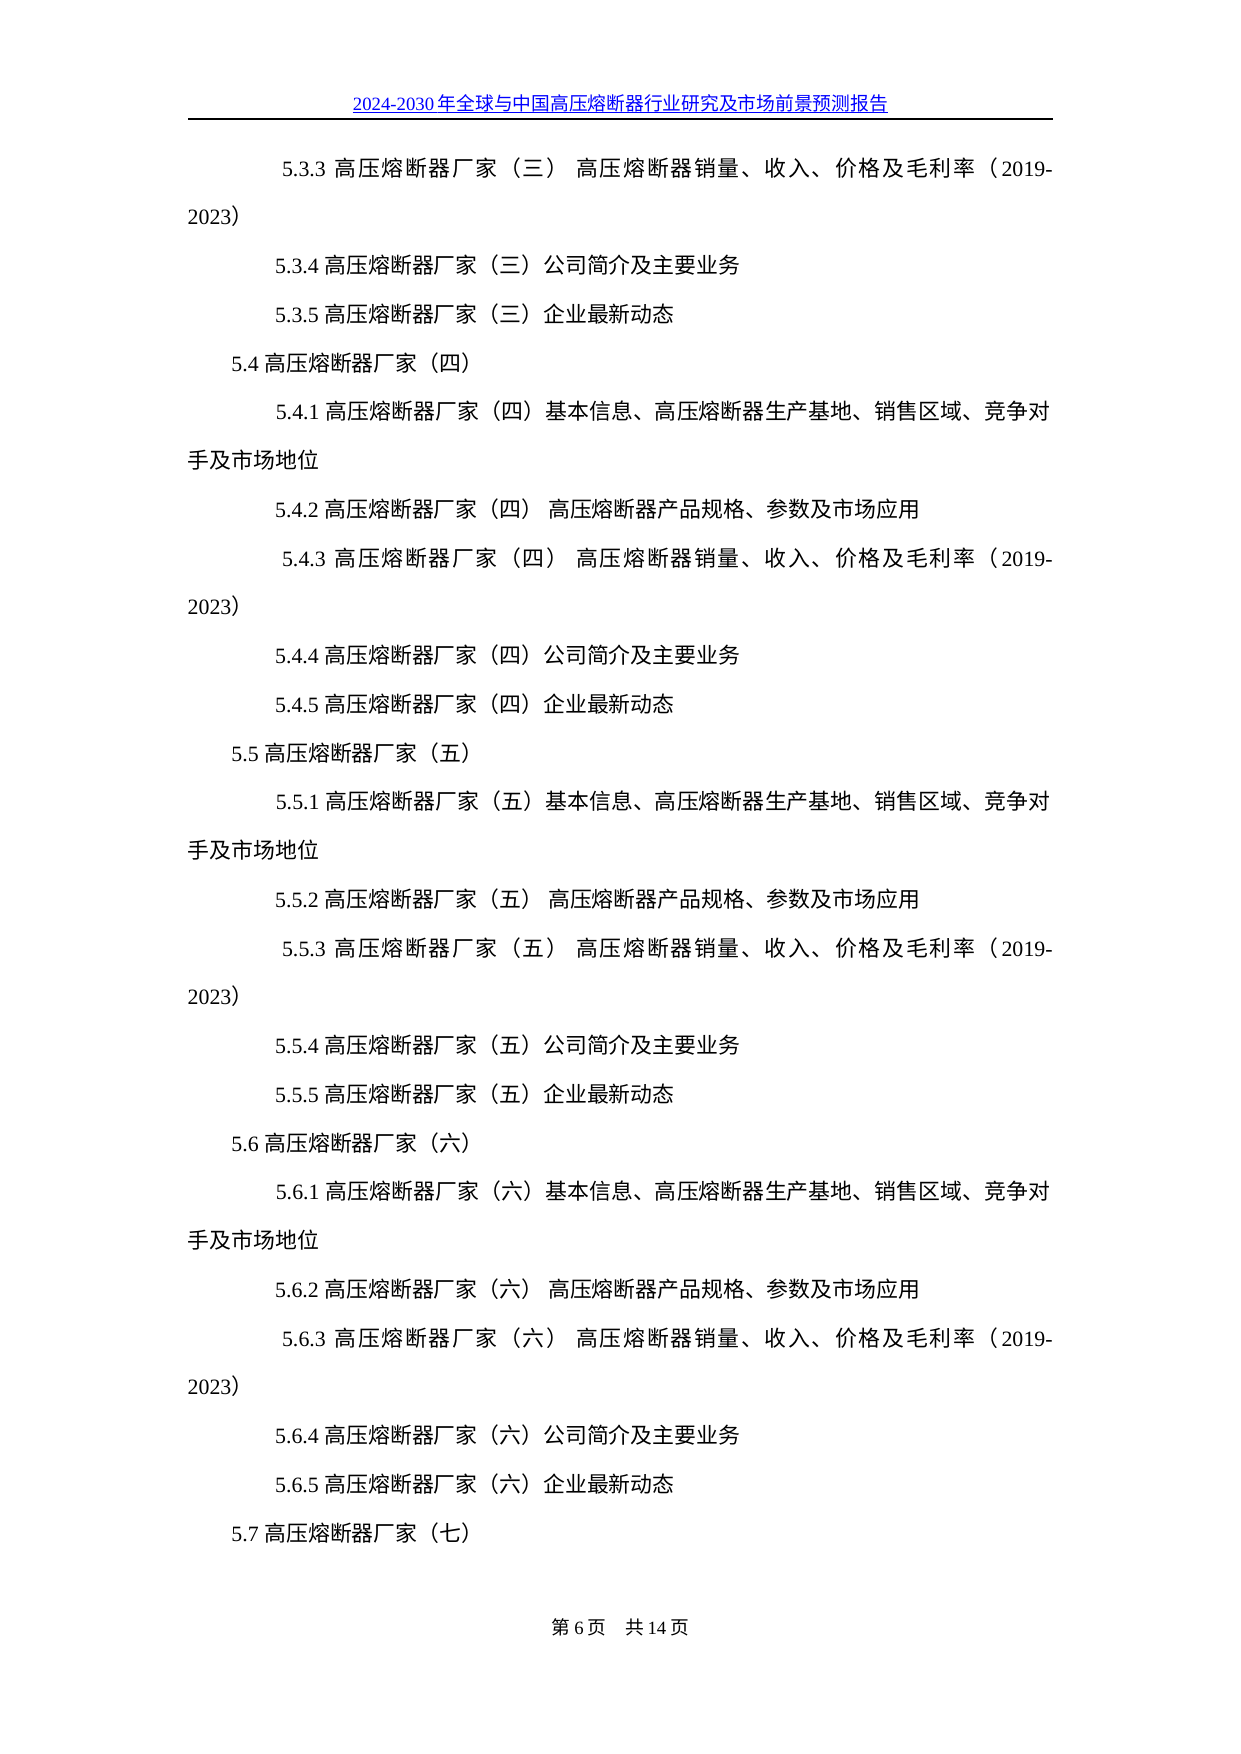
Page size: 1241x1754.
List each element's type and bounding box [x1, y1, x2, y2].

text [187, 150, 1053, 1548]
